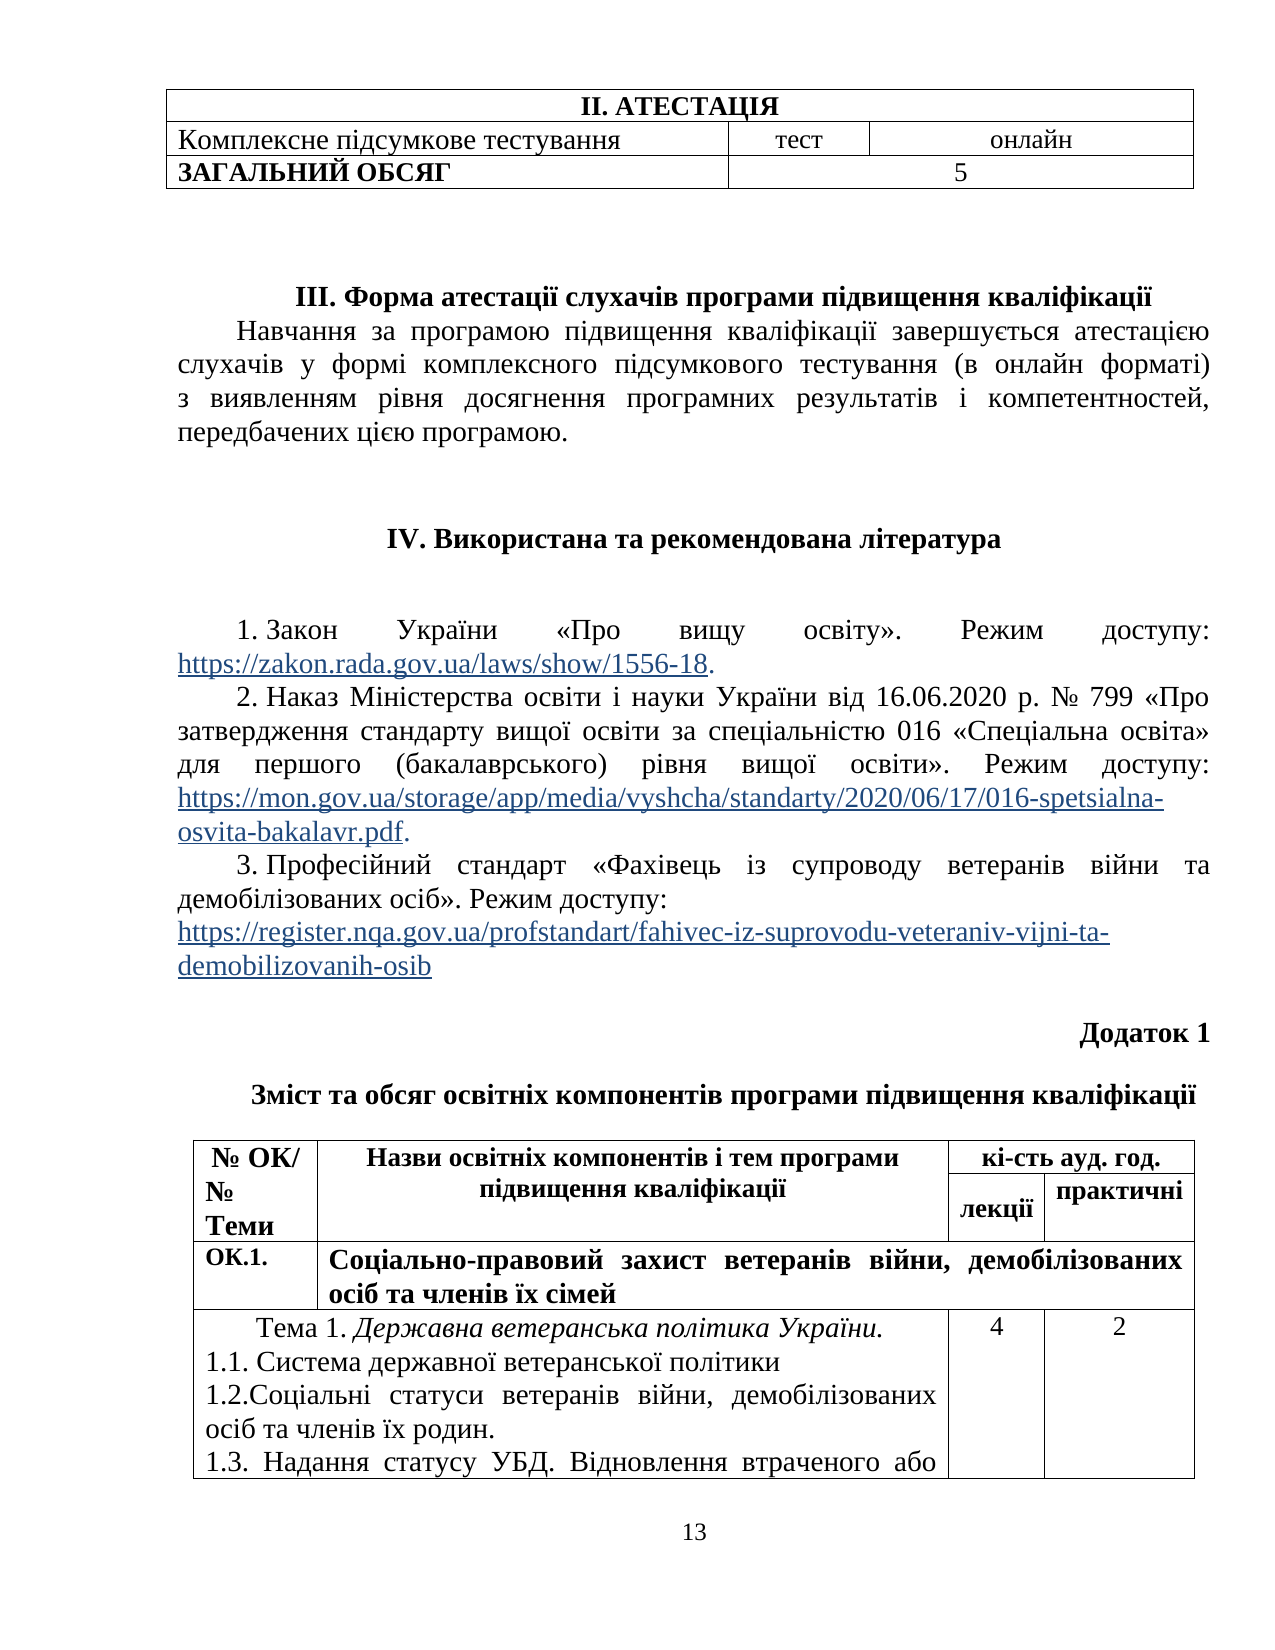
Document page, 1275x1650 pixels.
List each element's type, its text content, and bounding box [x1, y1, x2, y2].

text Додаток 1 [177, 1015, 1211, 1048]
table_cell 5 [729, 156, 1193, 187]
table_cell лекції [949, 1174, 1044, 1241]
text Зміст та обсяг освітніх компонентів програми підвищення кваліфікації [177, 1077, 1211, 1111]
table_header кі-сть ауд. год. [949, 1141, 1194, 1173]
table_cell тест [729, 122, 869, 155]
text ІІІ. Форма атестації слухачів програми підвищення кваліфікації [177, 279, 1211, 313]
table_cell онлайн [870, 122, 1193, 155]
table_cell ЗАГАЛЬНИЙ ОБСЯГ [167, 156, 728, 187]
list Закон України «Про вищу освіту». Режим доступу: https://zakon.rada.gov.ua/laws/show/1556-18. [177, 612, 1211, 679]
table_cell ОК.1. [194, 1242, 317, 1309]
table_cell ІІ. АТЕСТАЦІЯ [167, 90, 1193, 121]
table_header Назви освітніх компонентів і тем програми підвищення кваліфікації [318, 1141, 948, 1241]
table_cell Комплексне підсумкове тестування [167, 122, 728, 155]
list Наказ Міністерства освіти і науки України від 16.06.2020 р. № 799 «Про затвердження стандарту вищої освіти за спеціальністю 016 «Спеціальна освіта» для першого (бакалаврського) рівня вищої освіти». Режим доступу: https://mon.gov.ua/storage/app/media/vyshcha/standarty/2020/06/17/016-spetsialna-osvita-bakalavr.pdf. [177, 679, 1211, 847]
table_cell 4 [949, 1310, 1044, 1478]
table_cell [194, 1310, 948, 1478]
text Навчання за програмою підвищення кваліфікації завершується атестацією слухачів у формі комплексного підсумкового тестування (в онлайн форматі) з виявленням рівня досягнення програмних результатів і компетентностей, передбачених цією програмою. [177, 313, 1211, 447]
table_header № ОК/ № Теми [194, 1141, 317, 1241]
table_cell практичні [1045, 1174, 1194, 1241]
list Професійний стандарт «Фахівець із супроводу ветеранів війни та демобілізованих осіб». Режим доступу: [177, 847, 1211, 914]
table_cell Соціально-правовий захист ветеранів війни, демобілізованих осіб та членів їх сімей [318, 1242, 1194, 1309]
text https://register.nqa.gov.ua/profstandart/fahivec-iz-suprovodu-veteraniv-vijni-ta-demobilizovanih-osib [177, 914, 1211, 981]
table_cell 2 [1045, 1310, 1194, 1478]
text ІV. Використана та рекомендована література [177, 521, 1211, 555]
